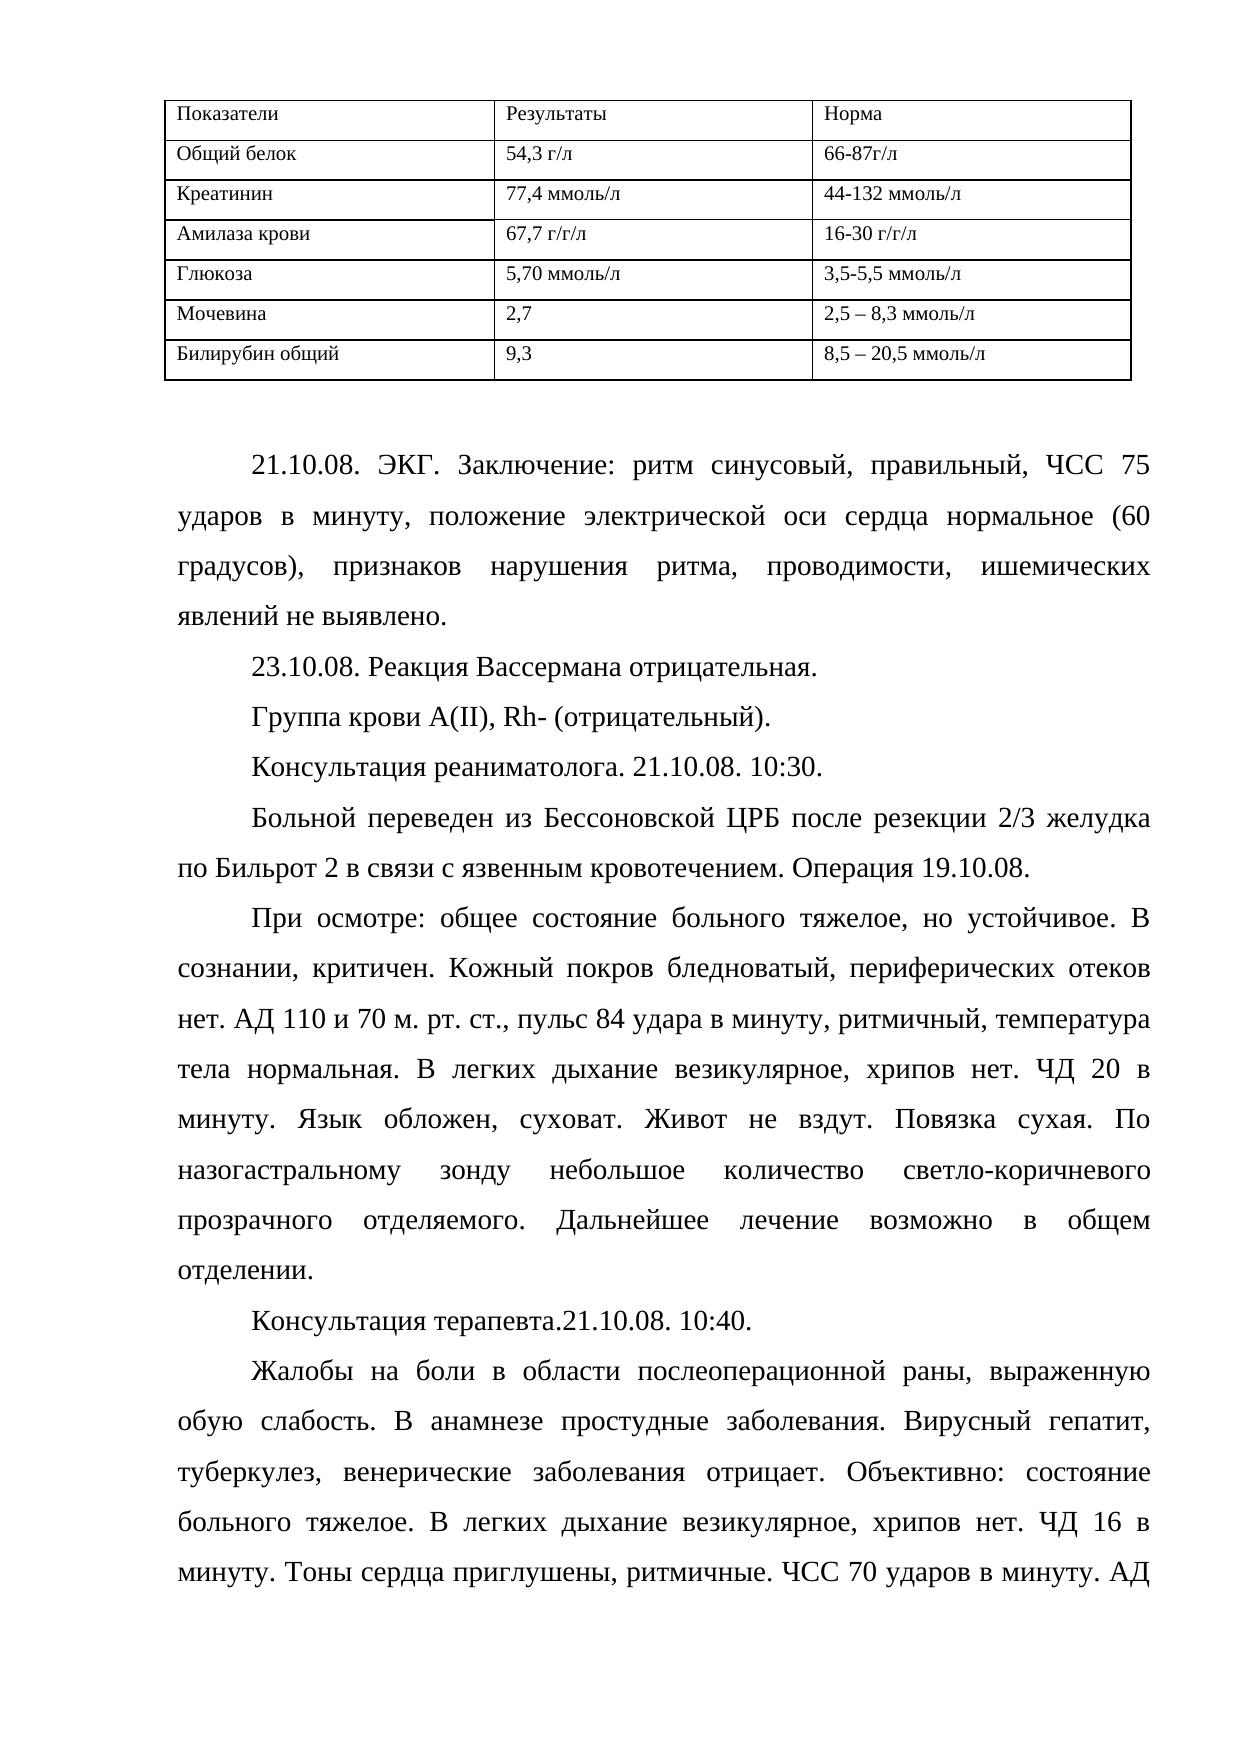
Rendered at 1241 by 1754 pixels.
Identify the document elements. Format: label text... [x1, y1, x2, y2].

text Группа крови А(II), Rh- (отрицательный). [177, 699, 1152, 733]
text При осмотре: общее состояние больного тяжелое, но устойчивое. В сознании, критичен. Кожный покров бледноватый, периферических отеков нет. АД 110 и . рт. ст., пульс 84 удара в минуту, ритмичный, температура тела нормальная. В легких дыхание везикулярное, хрипов нет. ЧД 20 в минуту. Язык обложен, суховат. Живот не вздут. Повязка сухая. По назогастральному зонду небольшое количество светло-коричневого прозрачного отделяемого. Дальнейшее лечение возможно в общем отделении. [177, 900, 1152, 1286]
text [177, 1353, 1152, 1588]
table_cell 3,5-5,5 ммоль/л [813, 261, 1130, 299]
table_cell 8,5 – 20,5 ммоль/л [813, 341, 1130, 379]
text 21.10.08. ЭКГ. Заключение: ритм синусовый, правильный, ЧСС 75 ударов в минуту, положение электрической оси сердца нормальное (60 градусов), признаков нарушения ритма, проводимости, ишемических явлений не выявлено. [177, 447, 1152, 632]
table_cell 54,3 г/л [495, 141, 812, 179]
table_header Результаты [495, 101, 812, 139]
table_cell Глюкоза [166, 261, 494, 299]
table_cell 2,7 [495, 301, 812, 339]
table_cell Амилаза крови [166, 221, 494, 259]
table_cell 9,3 [495, 341, 812, 379]
table_header Норма [813, 101, 1130, 139]
table_cell Билирубин общий [166, 341, 494, 379]
table_header Показатели [166, 101, 494, 139]
text Консультация реаниматолога. 21.10.08. 10:30. [177, 749, 1152, 783]
table_cell 77,4 ммоль/л [495, 181, 812, 219]
table_cell 67,7 г/г/л [495, 220, 812, 259]
table_cell 5,70 ммоль/л [495, 261, 812, 299]
table_cell 66-87г/л [813, 141, 1130, 179]
table_cell 44-132 ммоль/л [813, 181, 1130, 219]
table_cell Креатинин [166, 181, 494, 219]
text Консультация терапевта.21.10.08. 10:40. [177, 1303, 1152, 1336]
text Больной переведен из Бессоновской ЦРБ после резекции 2/3 желудка по Бильрот 2 в связи с язвенным кровотечением. Операция 19.10.08. [177, 800, 1152, 883]
table_cell 2,5 – 8,3 ммоль/л [813, 301, 1130, 339]
table_cell Мочевина [166, 301, 494, 339]
text 23.10.08. Реакция Вассермана отрицательная. [177, 649, 1152, 682]
table_cell Общий белок [166, 141, 494, 179]
table_cell 16-30 г/г/л [813, 220, 1130, 259]
